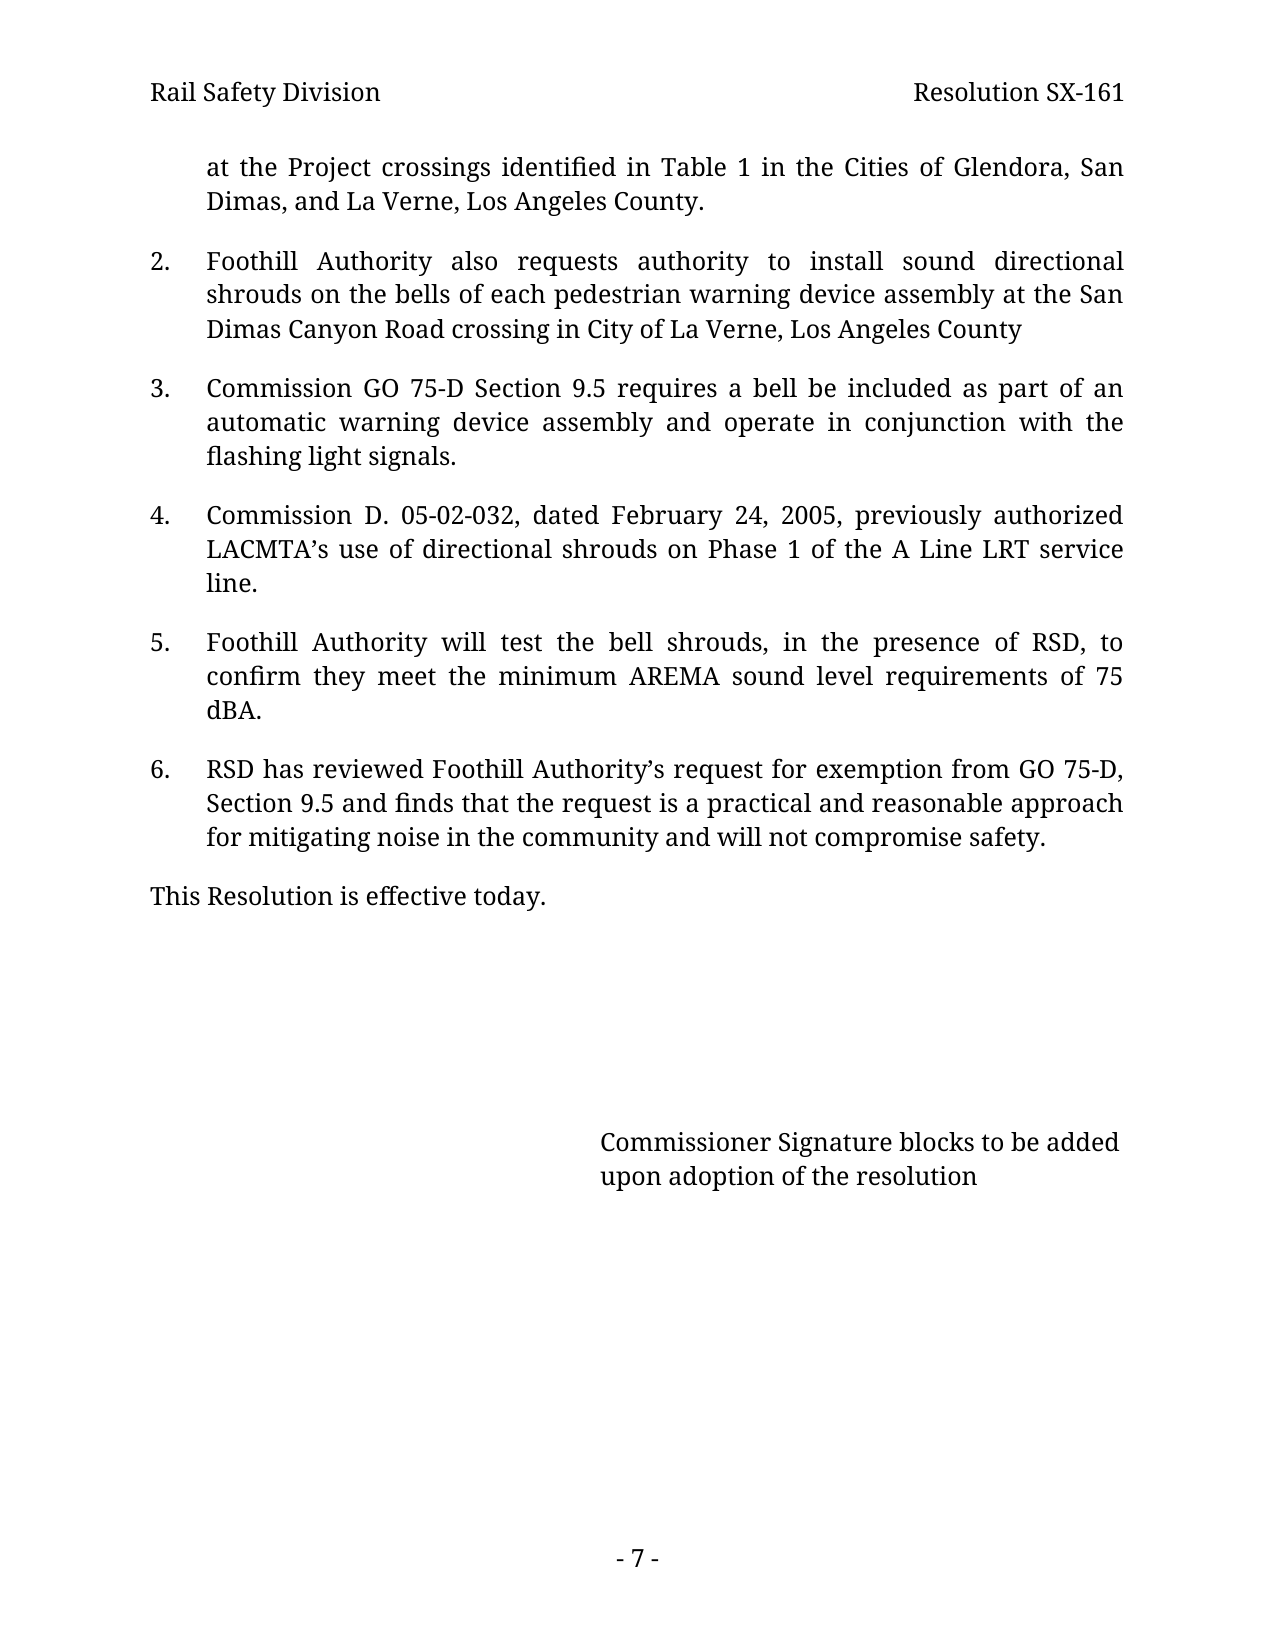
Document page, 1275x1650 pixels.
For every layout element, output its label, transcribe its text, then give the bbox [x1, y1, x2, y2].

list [150, 150, 1125, 218]
text This Resolution is effective today. [150, 879, 1125, 913]
text Commissioner Signature blocks to be added [600, 1124, 1125, 1158]
list Commission D. 05-02-032, dated February 24, 2005, previously authorized LACMTA’s use of directional shrouds on Phase 1 of the A Line LRT service line. [150, 497, 1125, 600]
text upon adoption of the resolution [600, 1158, 1125, 1192]
list Foothill Authority will test the bell shrouds, in the presence of RSD, to confirm they meet the minimum AREMA sound level requirements of 75 dBA. [150, 625, 1125, 727]
list Commission GO 75-D Section 9.5 requires a bell be included as part of an automatic warning device assembly and operate in conjunction with the flashing light signals. [150, 370, 1125, 472]
list RSD has reviewed Foothill Authority’s request for exemption from GO 75-D, Section 9.5 and finds that the request is a practical and reasonable approach for mitigating noise in the community and will not compromise safety. [150, 752, 1125, 854]
list Foothill Authority also requests authority to install sound directional shrouds on the bells of each pedestrian warning device assembly at the San Dimas Canyon Road crossing in City of La Verne, Los Angeles County [150, 243, 1125, 345]
